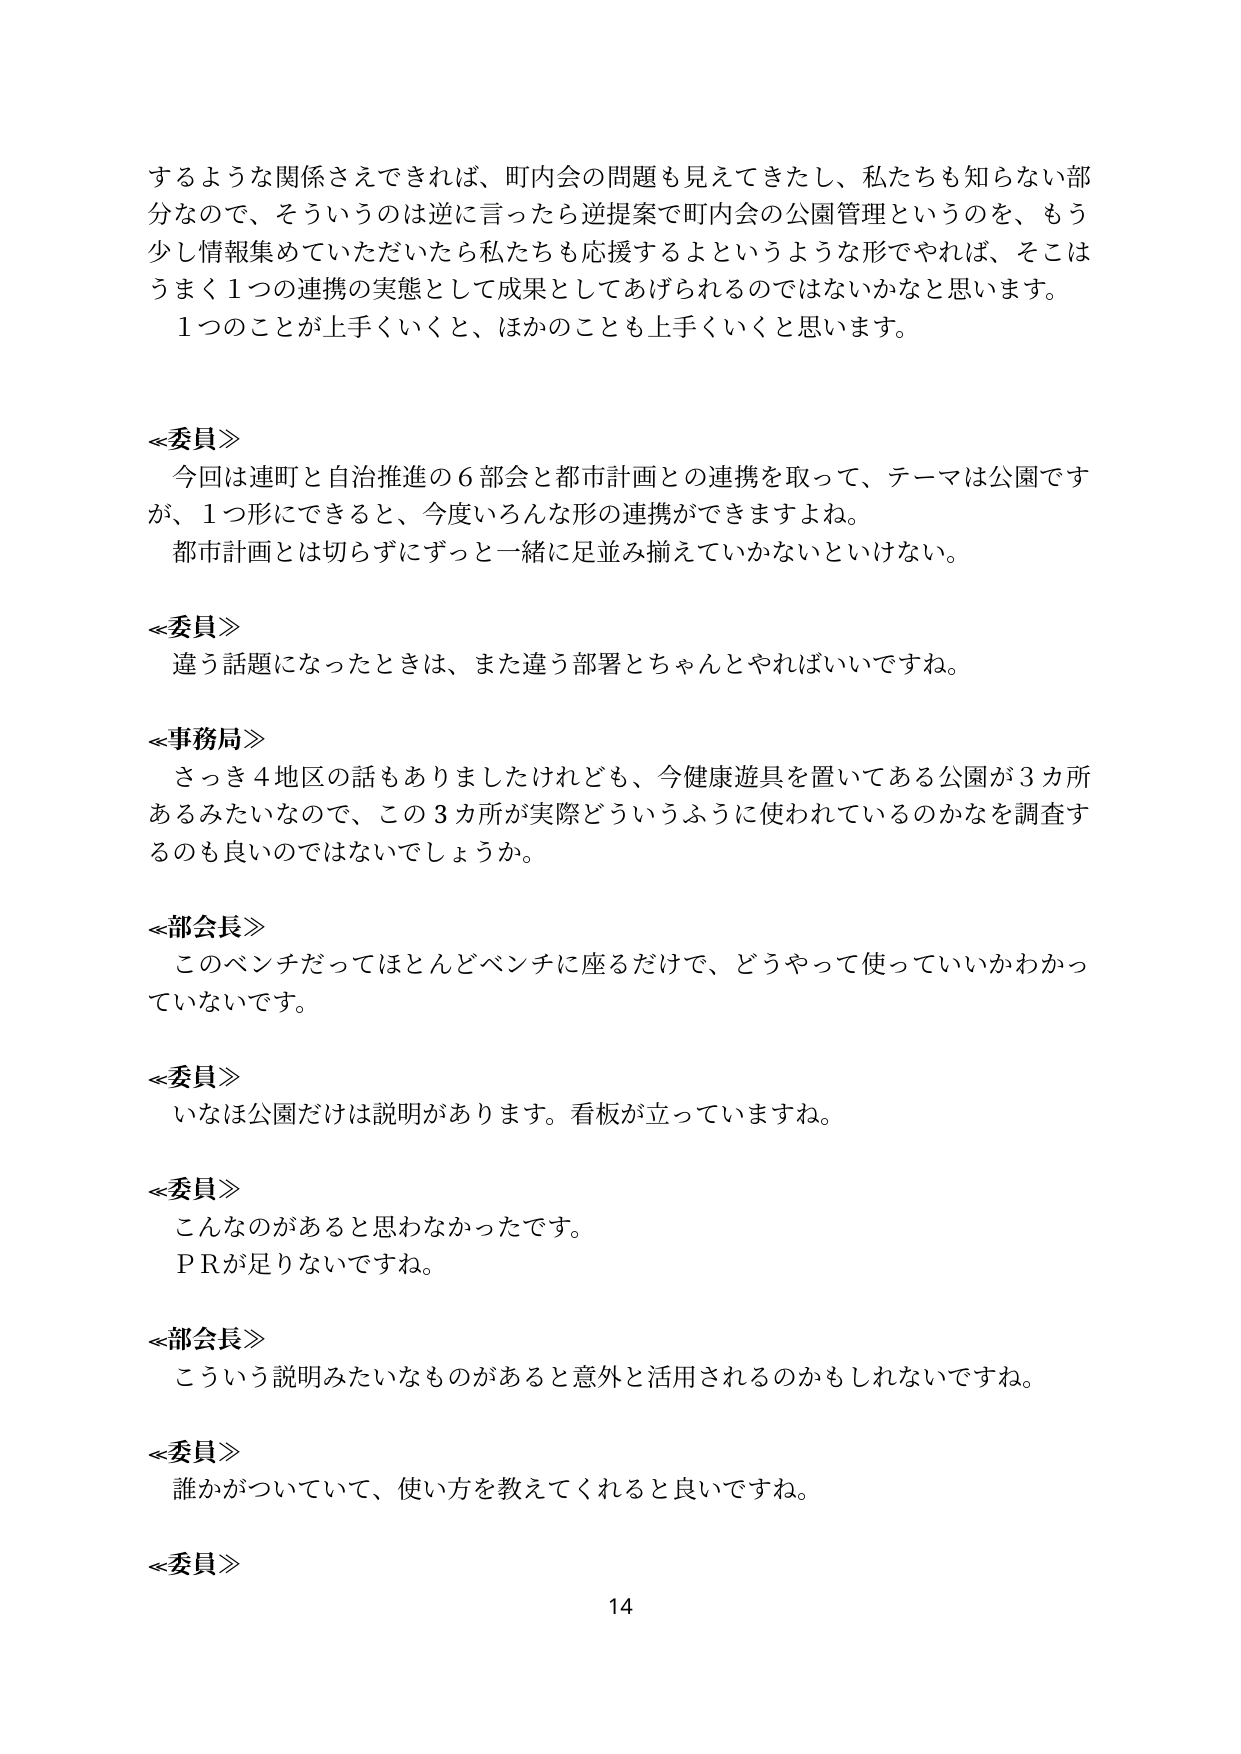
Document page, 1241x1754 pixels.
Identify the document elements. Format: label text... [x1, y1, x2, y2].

text 都市計画とは切らずにずっと一緒に足並み揃えていかないといけない。 [148, 532, 1092, 569]
text ≪委員≫ [148, 1169, 1092, 1207]
text ≪委員≫ [148, 1432, 1092, 1469]
text ≪委員≫ [148, 607, 1092, 644]
text ≪部会長≫ [148, 907, 1092, 944]
text ≪委員≫ [148, 1544, 1092, 1582]
text こんなのがあると思わなかったです。 [148, 1207, 1092, 1244]
text 違う話題になったときは、また違う部署とちゃんとやればいいですね。 [148, 644, 1092, 682]
text １つのことが上手くいくと、ほかのことも上手くいくと思います。 [148, 307, 1092, 344]
text ≪事務局≫ [148, 719, 1092, 757]
text いなほ公園だけは説明があります。看板が立っていますね。 [148, 1094, 1092, 1132]
text ＰＲが足りないですね。 [148, 1244, 1092, 1282]
text さっき４地区の話もありましたけれども、今健康遊具を置いてある公園が３カ所あるみたいなので、この3カ所が実際どういうふうに使われているのかなを調査するのも良いのではないでしょうか。 [148, 757, 1092, 869]
text こういう説明みたいなものがあると意外と活用されるのかもしれないですね。 [148, 1357, 1092, 1394]
text ≪委員≫ [148, 419, 1092, 457]
text 誰かがついていて、使い方を教えてくれると良いですね。 [148, 1469, 1092, 1507]
text ≪委員≫ [148, 1057, 1092, 1094]
text 今回は連町と自治推進の６部会と都市計画との連携を取って、テーマは公園ですが、１つ形にできると、今度いろんな形の連携ができますよね。 [148, 457, 1092, 532]
text ≪部会長≫ [148, 1319, 1092, 1357]
text このベンチだってほとんどベンチに座るだけで、どうやって使っていいかわかっていないです。 [148, 944, 1092, 1019]
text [148, 157, 1092, 307]
